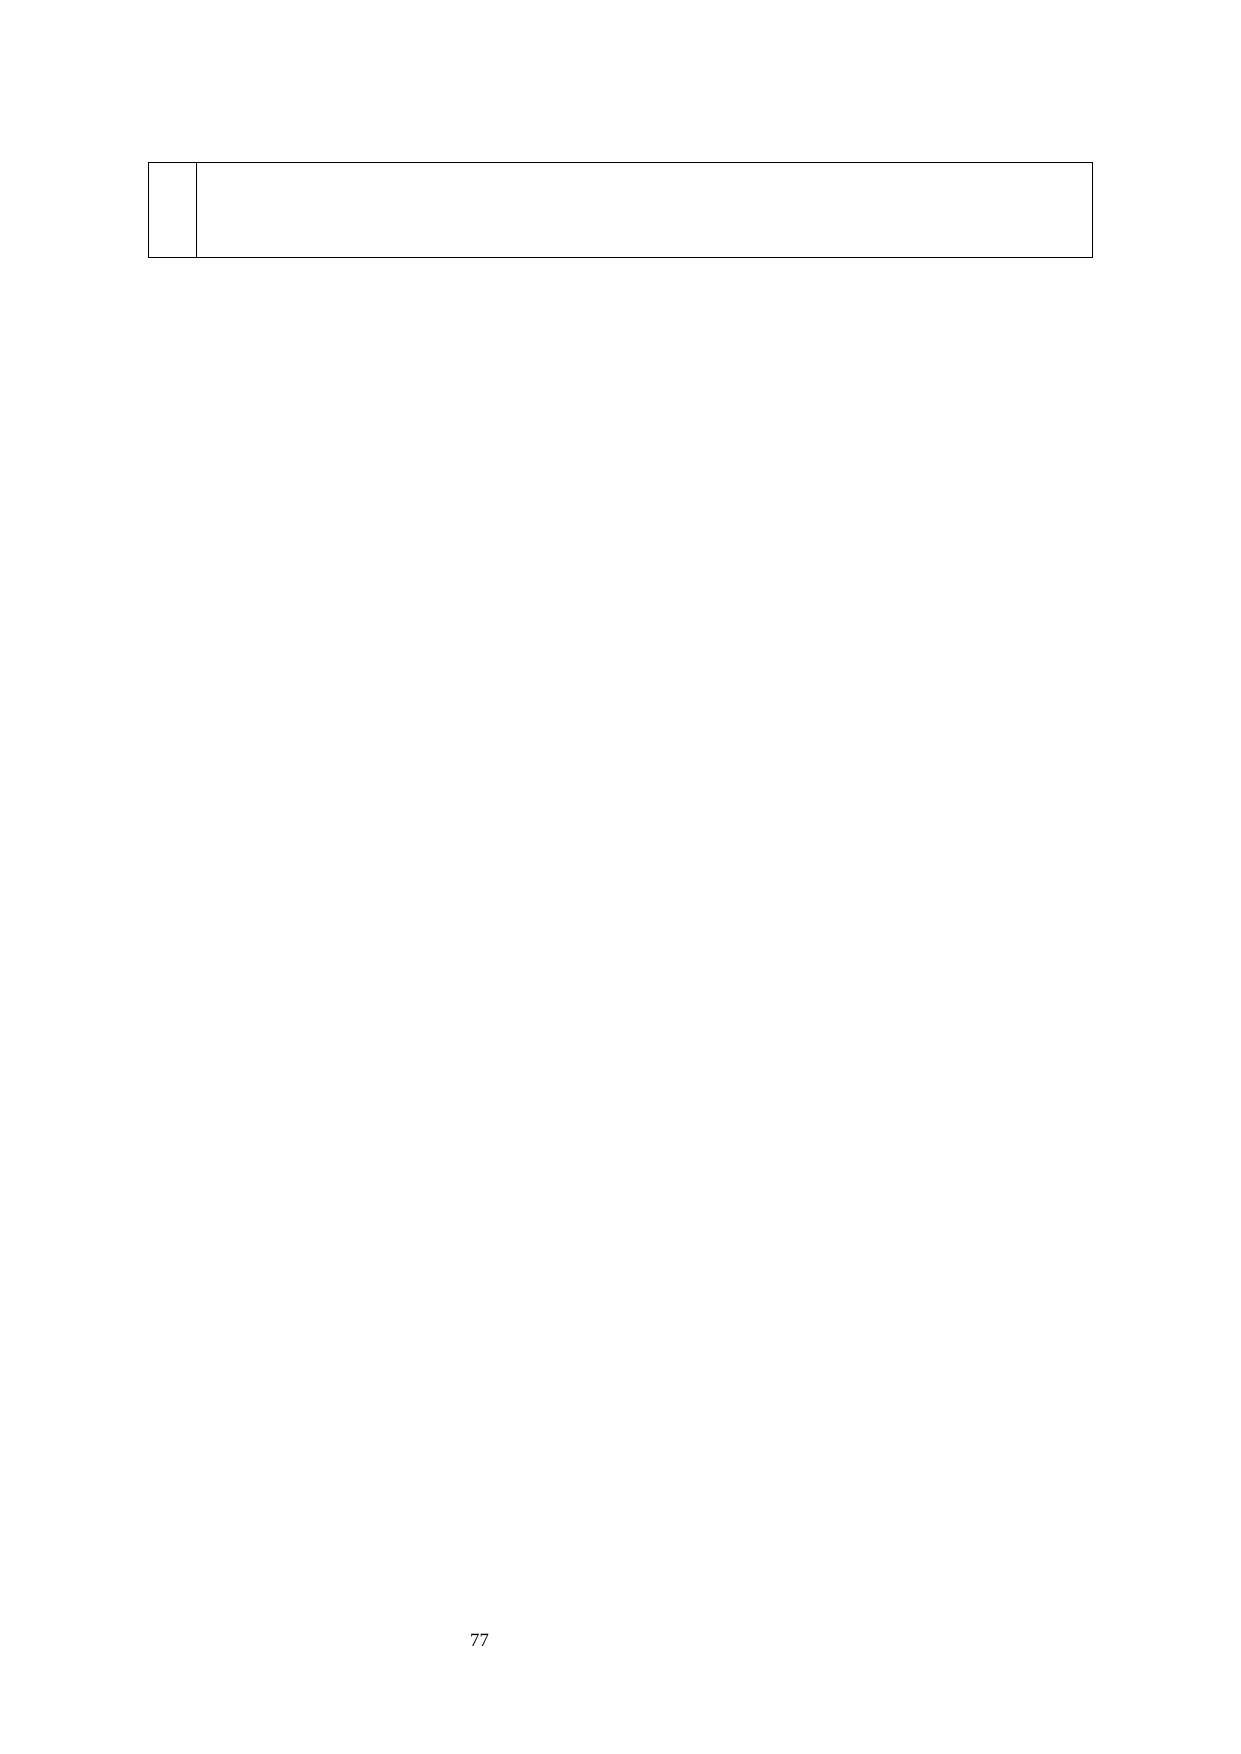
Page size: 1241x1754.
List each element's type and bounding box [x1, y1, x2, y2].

table_header [149, 163, 196, 257]
table_header [197, 163, 1092, 257]
